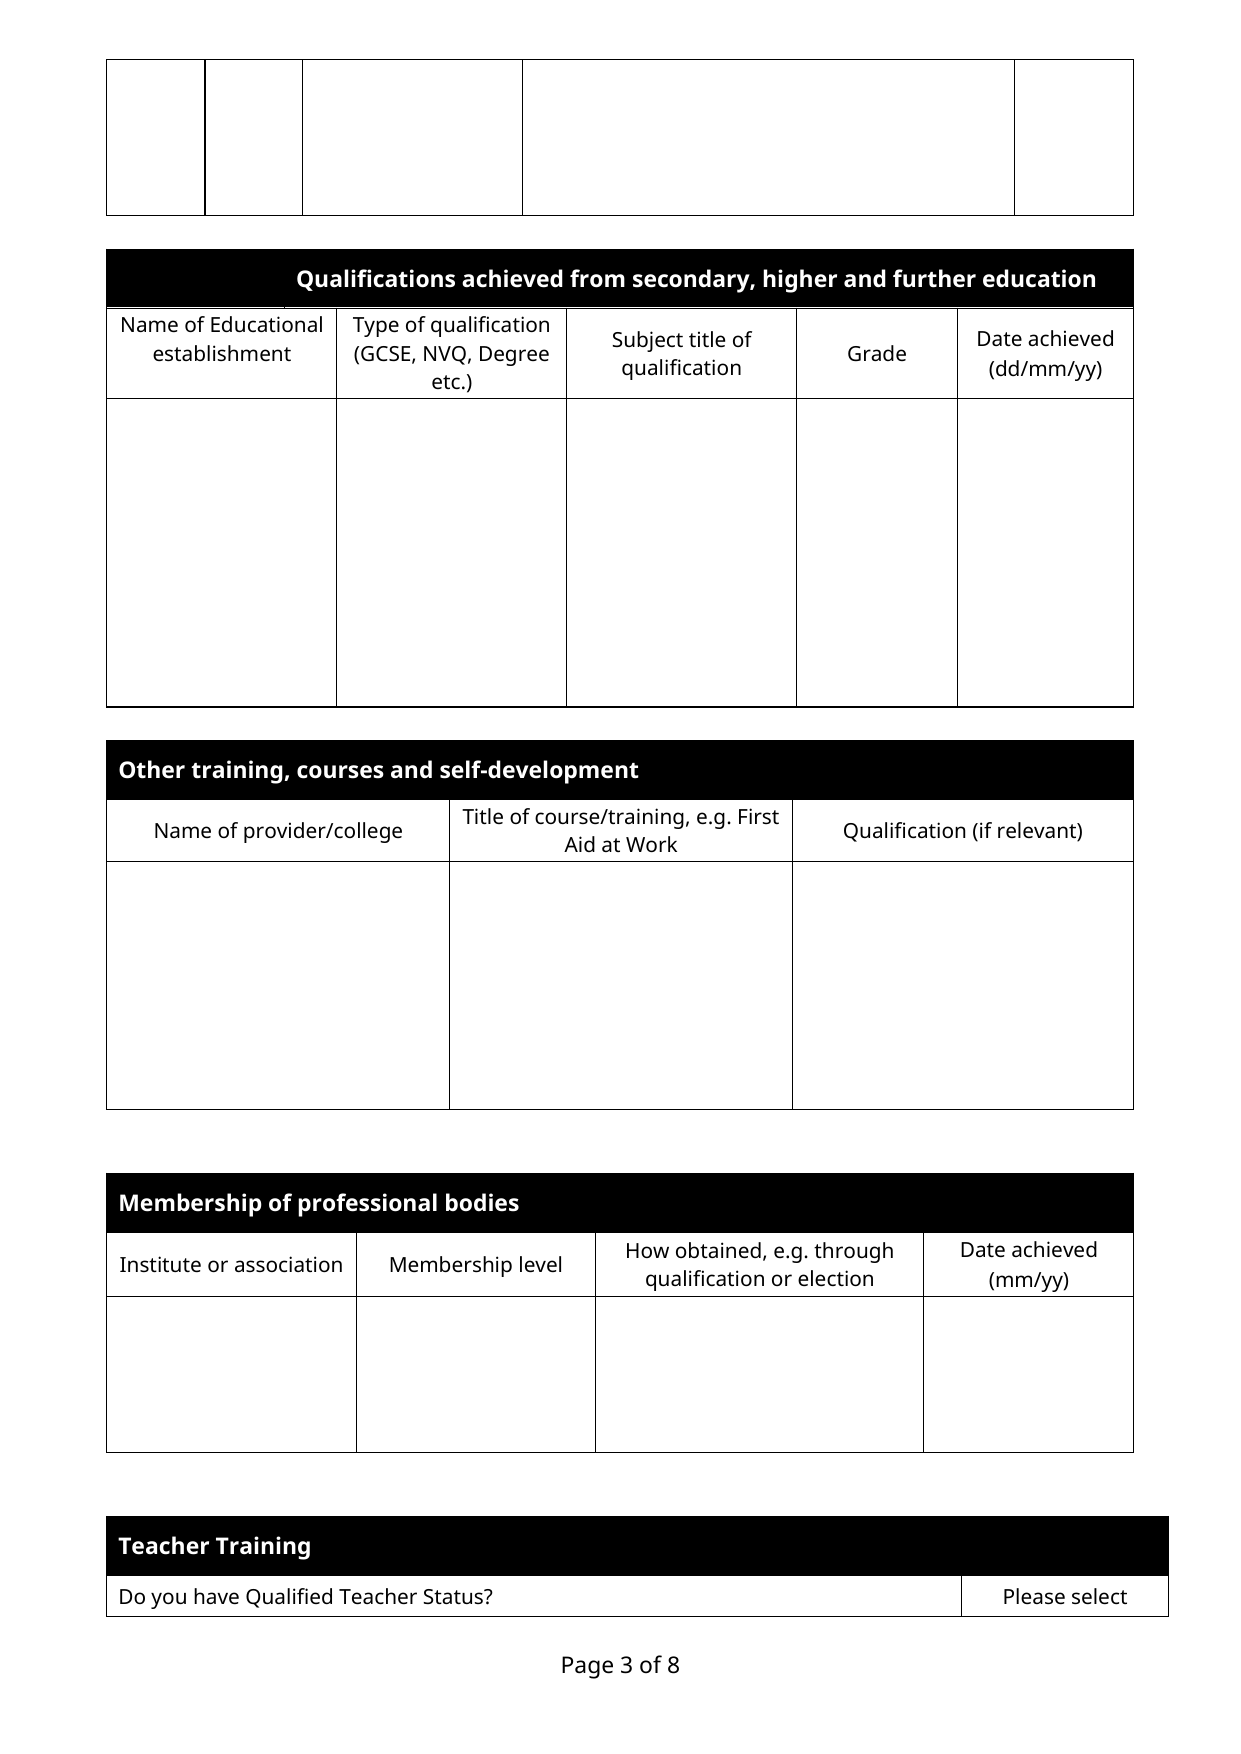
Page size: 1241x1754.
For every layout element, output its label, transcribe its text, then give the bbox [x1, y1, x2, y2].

table_cell [962, 1576, 1168, 1616]
table_header Other training, courses and self-development [107, 741, 1133, 799]
table_cell [924, 1297, 1133, 1452]
table_cell [523, 60, 1014, 215]
table_cell [1015, 60, 1133, 215]
table_header Qualifications achieved from secondary, higher and further education [285, 250, 1133, 307]
table_cell Institute or association [107, 1233, 356, 1296]
table_cell [450, 862, 792, 1108]
table_cell [793, 862, 1133, 1108]
table_cell How obtained, e.g. through qualification or election [596, 1233, 923, 1296]
table_cell Date achieved (dd/mm/yy) [958, 309, 1133, 398]
table_cell Qualification (if relevant) [793, 800, 1133, 861]
table_cell [303, 60, 522, 215]
table_cell [958, 399, 1133, 706]
table_cell Name of provider/college [107, 800, 449, 861]
table_cell Do you have Qualified Teacher Status? [107, 1576, 961, 1616]
table_cell [337, 399, 566, 706]
table_cell [107, 862, 449, 1108]
table_cell [107, 60, 204, 215]
table_cell [206, 60, 302, 215]
table_cell Grade [797, 309, 957, 398]
table_cell Membership level [357, 1233, 595, 1296]
table_cell [107, 399, 336, 706]
table_cell Title of course/training, e.g. First Aid at Work [450, 800, 792, 861]
table_cell [797, 399, 957, 706]
table_header Teacher Training [107, 1517, 1168, 1575]
table_header Membership of professional bodies [107, 1174, 1133, 1232]
table_cell [596, 1297, 923, 1452]
table_header [107, 250, 284, 307]
table_cell [107, 1297, 356, 1452]
table_cell [357, 1297, 595, 1452]
table_cell [567, 399, 796, 706]
table_cell Name of Educational establishment [107, 309, 336, 398]
table_cell Type of qualification (GCSE, NVQ, Degree etc.) [337, 309, 566, 398]
table_cell Subject title of qualification [567, 309, 796, 398]
table_cell Date achieved (mm/yy) [924, 1233, 1133, 1296]
